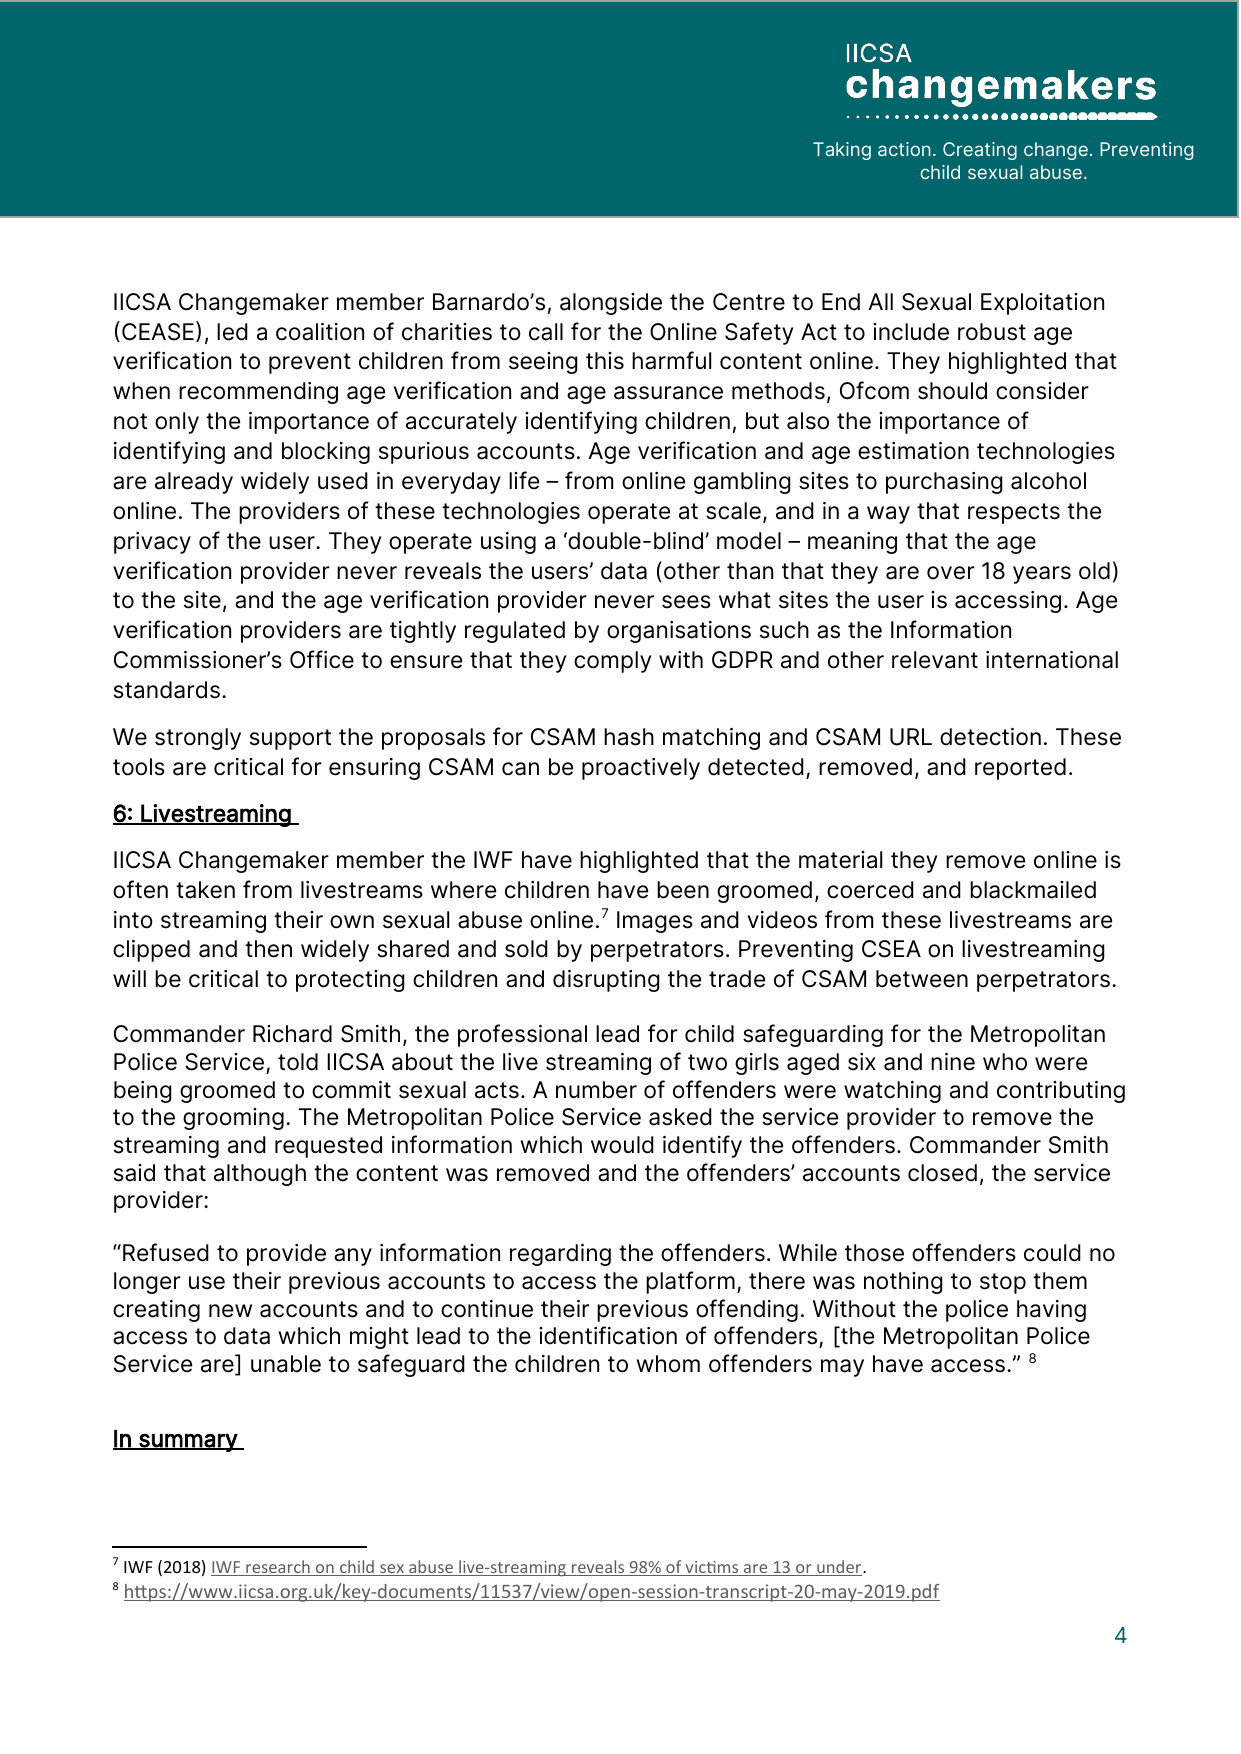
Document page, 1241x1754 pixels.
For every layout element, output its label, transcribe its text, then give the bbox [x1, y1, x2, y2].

text “Refused to provide any information regarding the offenders. While those offenders could no longer use their previous accounts to access the platform, there was nothing to stop them creating new accounts and to continue their previous offending. Without the police having access to data which might lead to the identification of offenders, [the Metropolitan Police Service are] unable to safeguard the children to whom offenders may have access.” [112, 1239, 1128, 1378]
text 6: Livestreaming [112, 799, 1128, 827]
text In summary [112, 1424, 1128, 1452]
text IICSA Changemaker member the IWF have highlighted that the material they remove online is often taken from livestreams where children have been groomed, coerced and blackmailed into streaming their own sexual abuse online. Images and videos from these livestreams are clipped and then widely shared and sold by perpetrators. Preventing CSEA on livestreaming will be critical to protecting children and disrupting the trade of CSAM between perpetrators. [112, 846, 1128, 993]
text We strongly support the proposals for CSAM hash matching and CSAM URL detection. These tools are critical for ensuring CSAM can be proactively detected, removed, and reported. [112, 723, 1128, 781]
text Commander Richard Smith, the professional lead for child safeguarding for the Metropolitan Police Service, told IICSA about the live streaming of two girls aged six and nine who were being groomed to commit sexual acts. A number of offenders were watching and contributing to the grooming. The Metropolitan Police Service asked the service provider to remove the streaming and requested information which would identify the offenders. Commander Smith said that although the content was removed and the offenders’ accounts closed, the service provider: [112, 1021, 1128, 1214]
text IICSA Changemaker member Barnardo’s, alongside the Centre to End All Sexual Exploitation (CEASE), led a coalition of charities to call for the Online Safety Act to include robust age verification to prevent children from seeing this harmful content online. They highlighted that when recommending age verification and age assurance methods, Ofcom should consider not only the importance of accurately identifying children, but also the importance of identifying and blocking spurious accounts. Age verification and age estimation technologies are already widely used in everyday life – from online gambling sites to purchasing alcohol online. The providers of these technologies operate at scale, and in a way that respects the privacy of the user. They operate using a ‘double-blind’ model – meaning that the age verification provider never reveals the users’ data (other than that they are over 18 years old) to the site, and the age verification provider never sees what sites the user is accessing. Age verification providers are tightly regulated by organisations such as the Information Commissioner’s Office to ensure that they comply with GDPR and other relevant international standards. [112, 288, 1128, 704]
